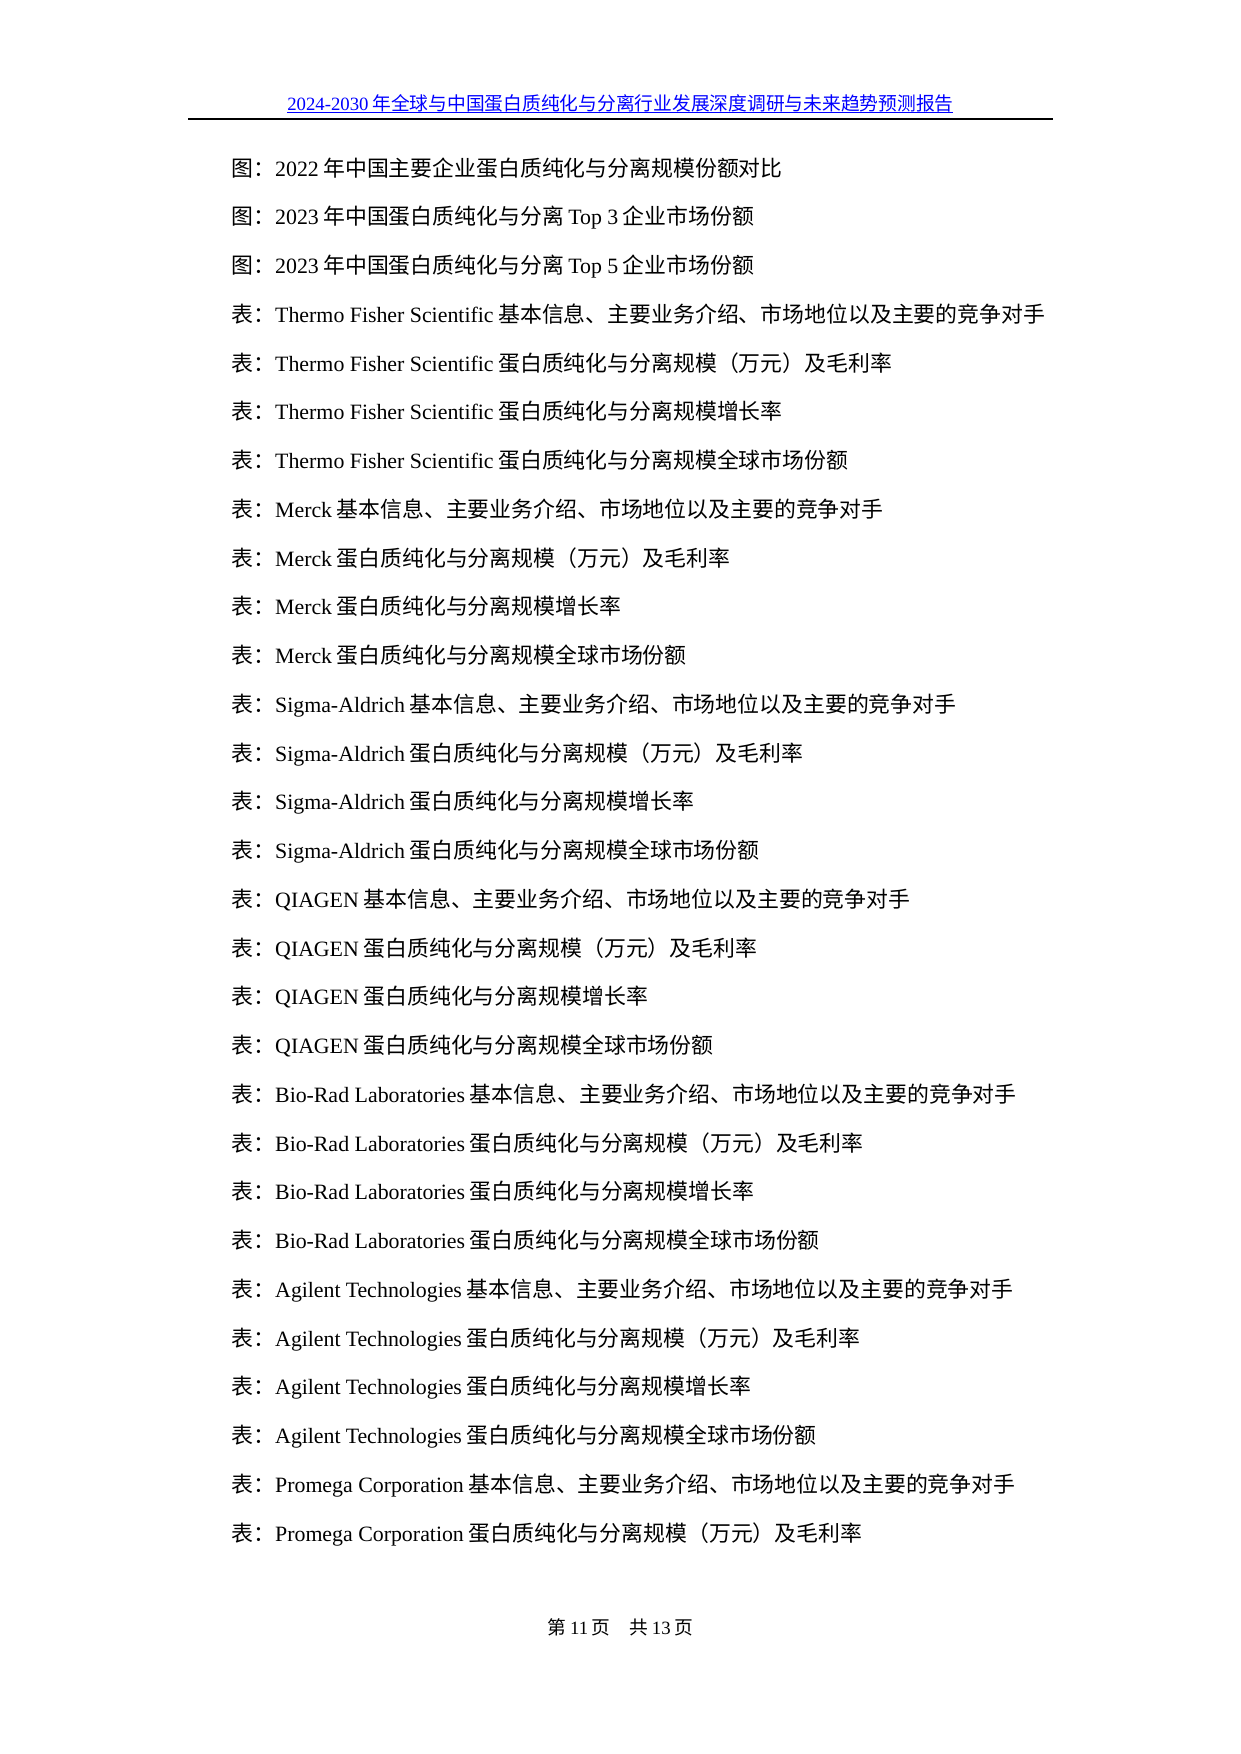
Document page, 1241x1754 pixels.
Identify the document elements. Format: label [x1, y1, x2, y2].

text [187, 150, 1053, 1548]
